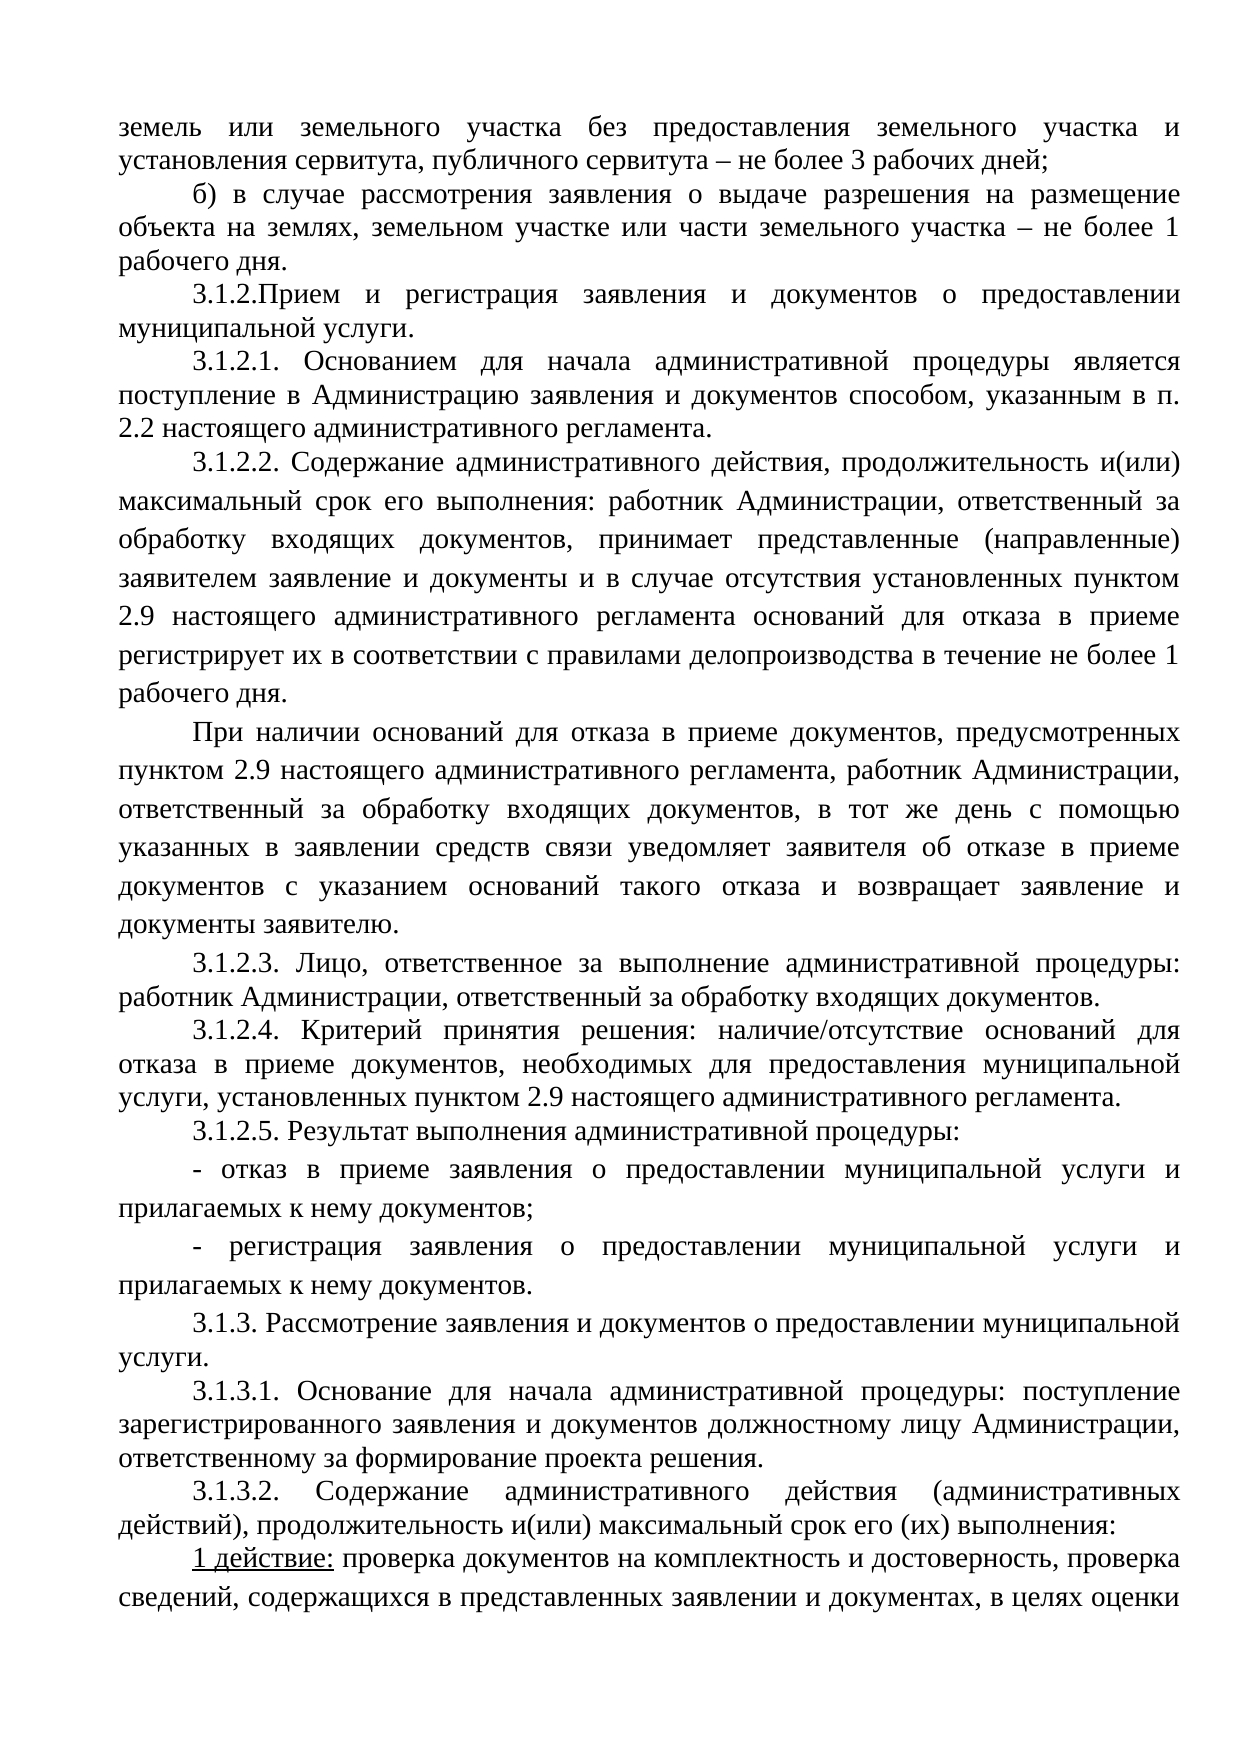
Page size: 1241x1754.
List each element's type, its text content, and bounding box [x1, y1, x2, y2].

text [118, 1540, 1181, 1612]
text 3.1.2.3. Лицо, ответственное за выполнение административной процедуры: работник Администрации, ответственный за обработку входящих документов. [118, 945, 1181, 1012]
text 3.1.2.5. Результат выполнения административной процедуры: [118, 1113, 1181, 1146]
text 3.1.2.2. Содержание административного действия, продолжительность и(или) максимальный срок его выполнения: работник Администрации, ответственный за обработку входящих документов, принимает представленные (направленные) заявителем заявление и документы и в случае отсутствия установленных пунктом 2.9 настоящего административного регламента оснований для отказа в приеме регистрирует их в соответствии с правилами делопроизводства в течение не более 1 рабочего дня. [118, 444, 1181, 709]
text 3.1.2.4. Критерий принятия решения: наличие/отсутствие оснований для отказа в приеме документов, необходимых для предоставления муниципальной услуги, установленных пунктом 2.9 настоящего административного регламента. [118, 1012, 1181, 1113]
text - отказ в приеме заявления о предоставлении муниципальной услуги и прилагаемых к нему документов; [118, 1151, 1181, 1223]
text б) в случае рассмотрения заявления о выдаче разрешения на размещение объекта на землях, земельном участке или части земельного участка – не более 1 рабочего дня. [118, 176, 1181, 276]
text 3.1.2.Прием и регистрация заявления и документов о предоставлении муниципальной услуги. [118, 276, 1181, 343]
text 3.1.3. Рассмотрение заявления и документов о предоставлении муниципальной услуги. [118, 1306, 1181, 1373]
text 3.1.3.1. Основание для начала административной процедуры: поступление зарегистрированного заявления и документов должностному лицу Администрации, ответственному за формирование проекта решения. [118, 1373, 1181, 1473]
text При наличии оснований для отказа в приеме документов, предусмотренных пунктом 2.9 настоящего административного регламента, работник Администрации, ответственный за обработку входящих документов, в тот же день с помощью указанных в заявлении средств связи уведомляет заявителя об отказе в приеме документов с указанием оснований такого отказа и возвращает заявление и документы заявителю. [118, 714, 1181, 940]
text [118, 109, 1181, 176]
text - регистрация заявления о предоставлении муниципальной услуги и прилагаемых к нему документов. [118, 1228, 1181, 1301]
text 3.1.2.1. Основанием для начала административной процедуры является поступление в Администрацию заявления и документов способом, указанным в п. 2.2 настоящего административного регламента. [118, 343, 1181, 444]
text 3.1.3.2. Содержание административного действия (административных действий), продолжительность и(или) максимальный срок его (их) выполнения: [118, 1473, 1181, 1540]
